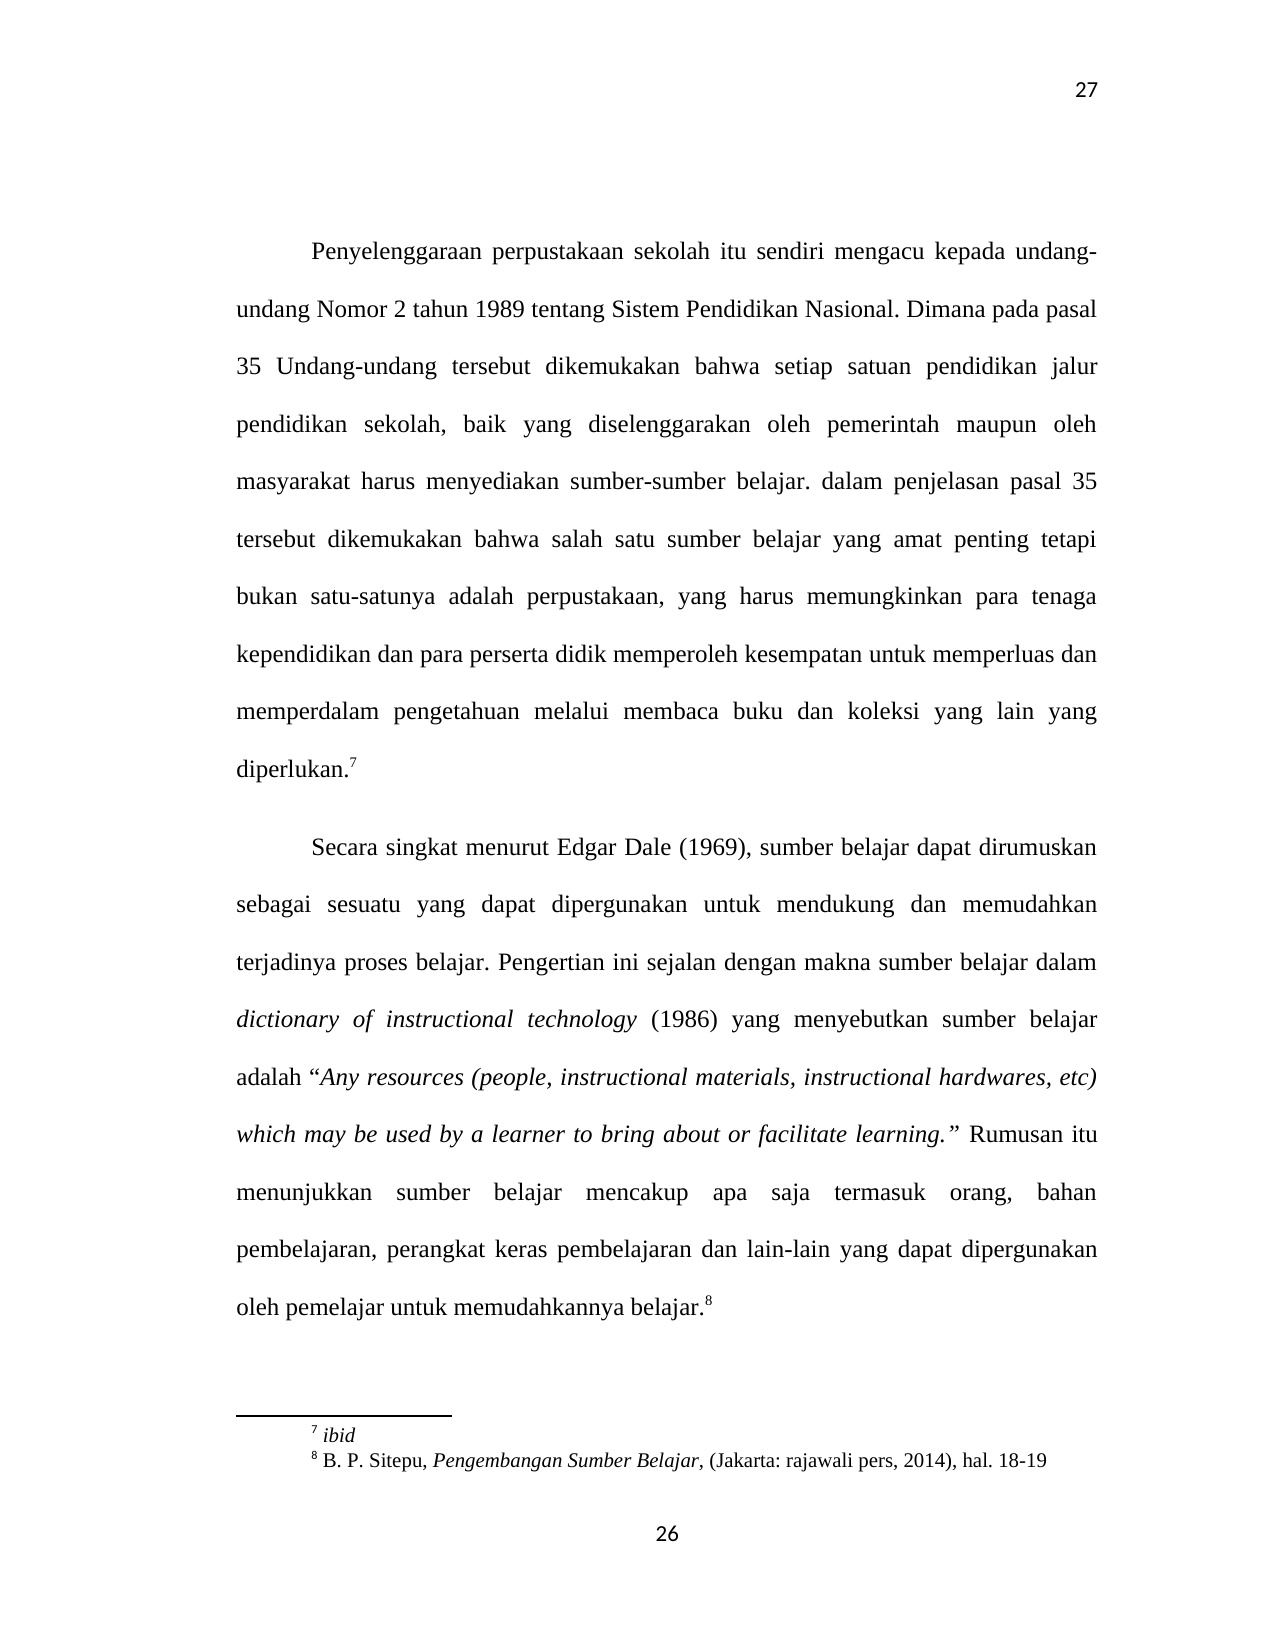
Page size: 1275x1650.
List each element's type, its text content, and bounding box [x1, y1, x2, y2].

text Secara singkat menurut Edgar Dale (1969), sumber belajar dapat dirumuskan sebagai sesuatu yang dapat dipergunakan untuk mendukung dan memudahkan terjadinya proses belajar. Pengertian ini sejalan dengan makna sumber belajar dalam dictionary of instructional technology (1986) yang menyebutkan sumber belajar adalah “Any resources (people, instructional materials, instructional hardwares, etc) which may be used by a learner to bring about or facilitate learning.” Rumusan itu menunjukkan sumber belajar mencakup apa saja termasuk orang, bahan pembelajaran, perangkat keras pembelajaran dan lain-lain yang dapat dipergunakan oleh pemelajar untuk memudahkannya belajar. [236, 832, 1098, 1321]
text Penyelenggaraan perpustakaan sekolah itu sendiri mengacu kepada undang-undang Nomor 2 tahun 1989 tentang Sistem Pendidikan Nasional. Dimana pada pasal 35 Undang-undang tersebut dikemukakan bahwa setiap satuan pendidikan jalur pendidikan sekolah, baik yang diselenggarakan oleh pemerintah maupun oleh masyarakat harus menyediakan sumber-sumber belajar. dalam penjelasan pasal 35 tersebut dikemukakan bahwa salah satu sumber belajar yang amat penting tetapi bukan satu-satunya adalah perpustakaan, yang harus memungkinkan para tenaga kependidikan dan para perserta didik memperoleh kesempatan untuk memperluas dan memperdalam pengetahuan melalui membaca buku dan koleksi yang lain yang diperlukan. [236, 236, 1098, 782]
